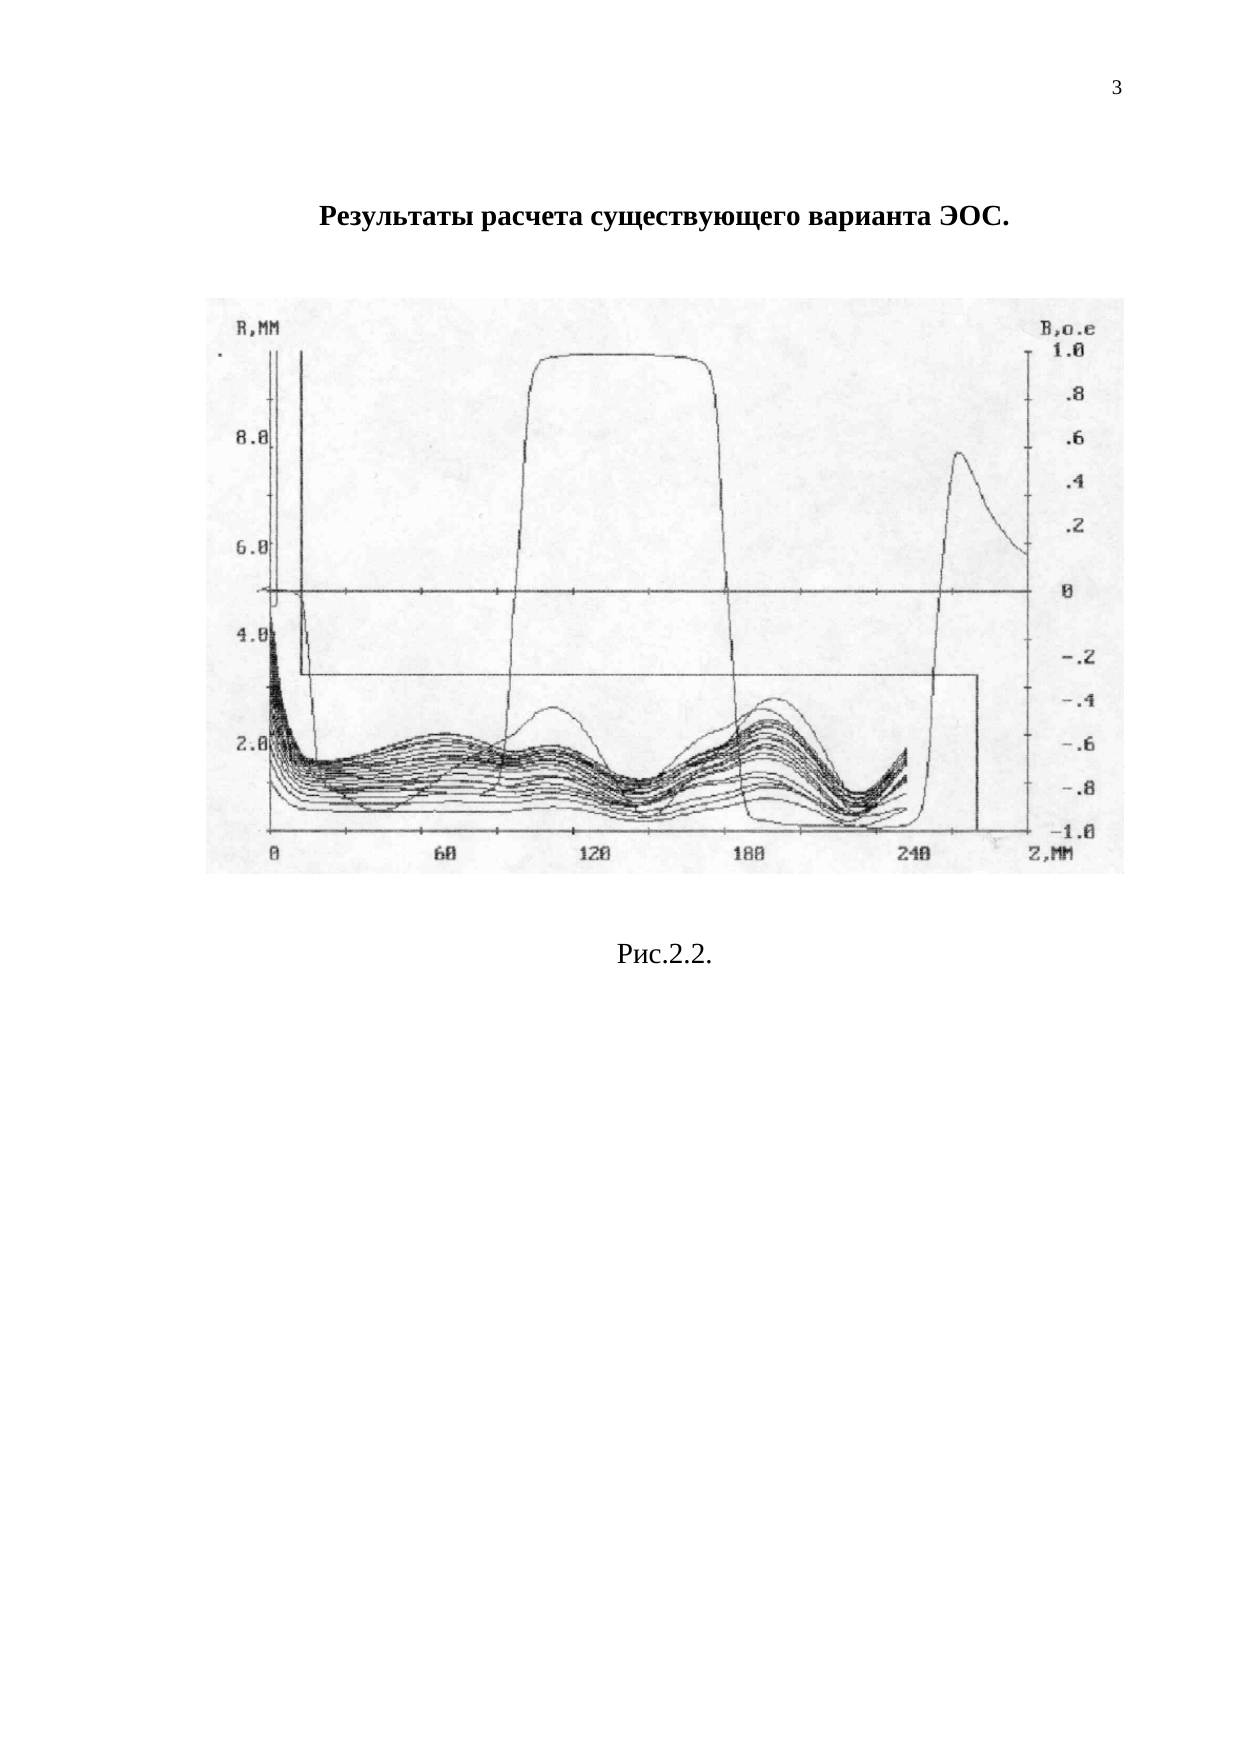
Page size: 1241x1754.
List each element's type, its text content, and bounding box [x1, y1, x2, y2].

picture [206, 298, 1124, 874]
text Результаты расчета существующего варианта ЭОС. [207, 198, 1122, 232]
text Рис.2.2. [207, 936, 1122, 969]
